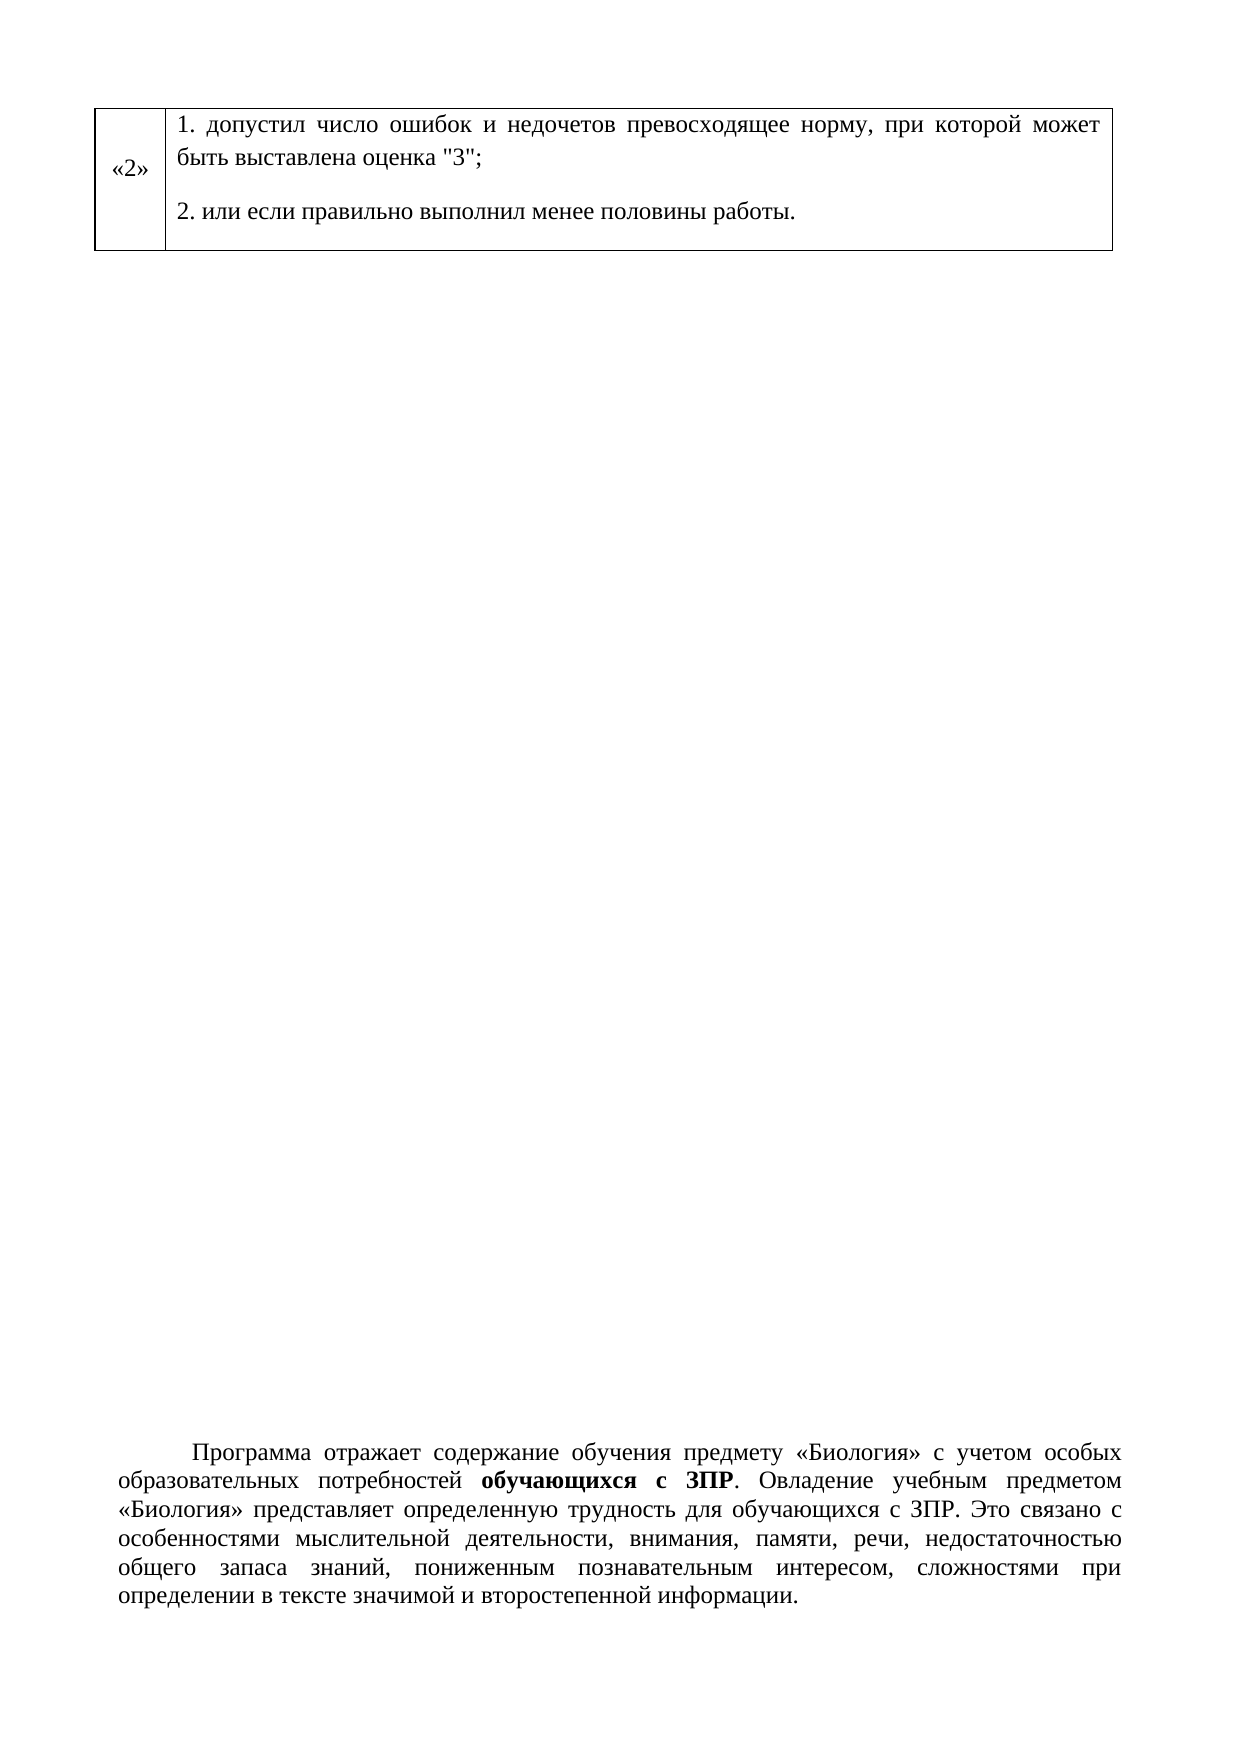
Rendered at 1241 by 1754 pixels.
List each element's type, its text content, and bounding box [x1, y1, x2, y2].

table_cell «2» [96, 109, 165, 250]
table_cell 1. допустил число ошибок и недочетов превосходящее норму, при которой может быть выставлена оценка "3"; 2. или если правильно выполнил менее половины работы. [166, 109, 1112, 250]
text Программа отражает содержание обучения предмету «Биология» с учетом особых образовательных потребностей обучающихся с ЗПР. Овладение учебным предметом «Биология» представляет определенную трудность для обучающихся с ЗПР. Это связано с особенностями мыслительной деятельности, внимания, памяти, речи, недостаточностью общего запаса знаний, пониженным познавательным интересом, сложностями при определении в тексте значимой и второстепенной информации. [118, 1437, 1122, 1609]
